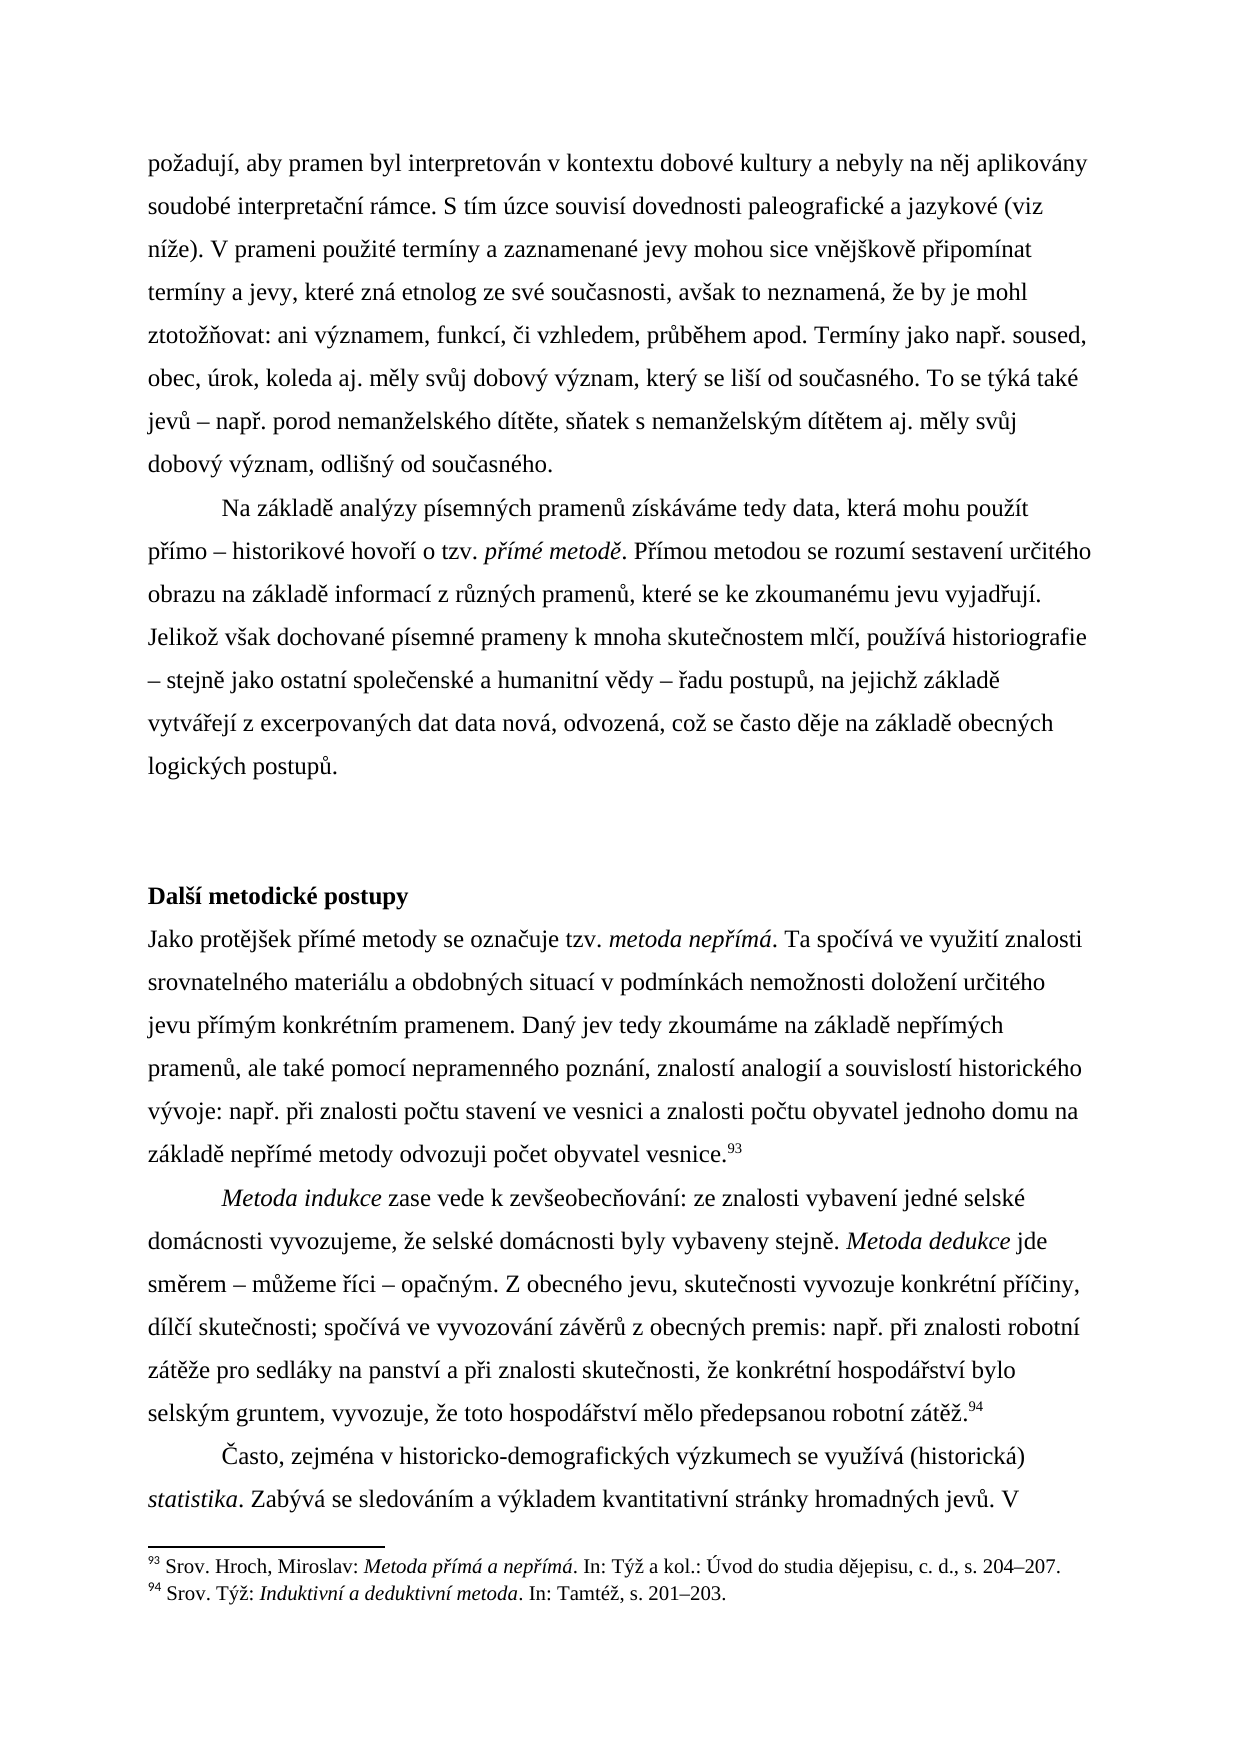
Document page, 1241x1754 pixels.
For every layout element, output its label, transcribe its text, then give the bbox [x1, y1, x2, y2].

text Na základě analýzy písemných pramenů získáváme tedy data, která mohu použít přímo – historikové hovoří o tzv. přímé metodě. Přímou metodou se rozumí sestavení určitého obrazu na základě informací z různých pramenů, které se ke zkoumanému jevu vyjadřují. Jelikož však dochované písemné prameny k mnoha skutečnostem mlčí, používá historiografie – stejně jako ostatní společenské a humanitní vědy – řadu postupů, na jejichž základě vytvářejí z excerpovaných dat data nová, odvozená, což se často děje na základě obecných logických postupů. [148, 493, 1093, 780]
text Jako protějšek přímé metody se označuje tzv. metoda nepřímá. Ta spočívá ve využití znalosti srovnatelného materiálu a obdobných situací v podmínkách nemožnosti doložení určitého jevu přímým konkrétním pramenem. Daný jev tedy zkoumáme na základě nepřímých pramenů, ale také pomocí nepramenného poznání, znalostí analogií a souvislostí historického vývoje: např. při znalosti počtu stavení ve vesnici a znalosti počtu obyvatel jednoho domu na základě nepřímé metody odvozuji počet obyvatel vesnice. [148, 924, 1093, 1168]
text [148, 148, 1093, 478]
text Další metodické postupy [148, 881, 1093, 909]
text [148, 1441, 1093, 1513]
text Metoda indukce zase vede k zevšeobecňování: ze znalosti vybavení jedné selské domácnosti vyvozujeme, že selské domácnosti byly vybaveny stejně. Metoda dedukce jde směrem – můžeme říci – opačným. Z obecného jevu, skutečnosti vyvozuje konkrétní příčiny, dílčí skutečnosti; spočívá ve vyvozování závěrů z obecných premis: např. při znalosti robotní zátěže pro sedláky na panství a při znalosti skutečnosti, že konkrétní hospodářství bylo selským gruntem, vyvozuje, že toto hospodářství mělo předepsanou robotní zátěž. [148, 1183, 1093, 1427]
